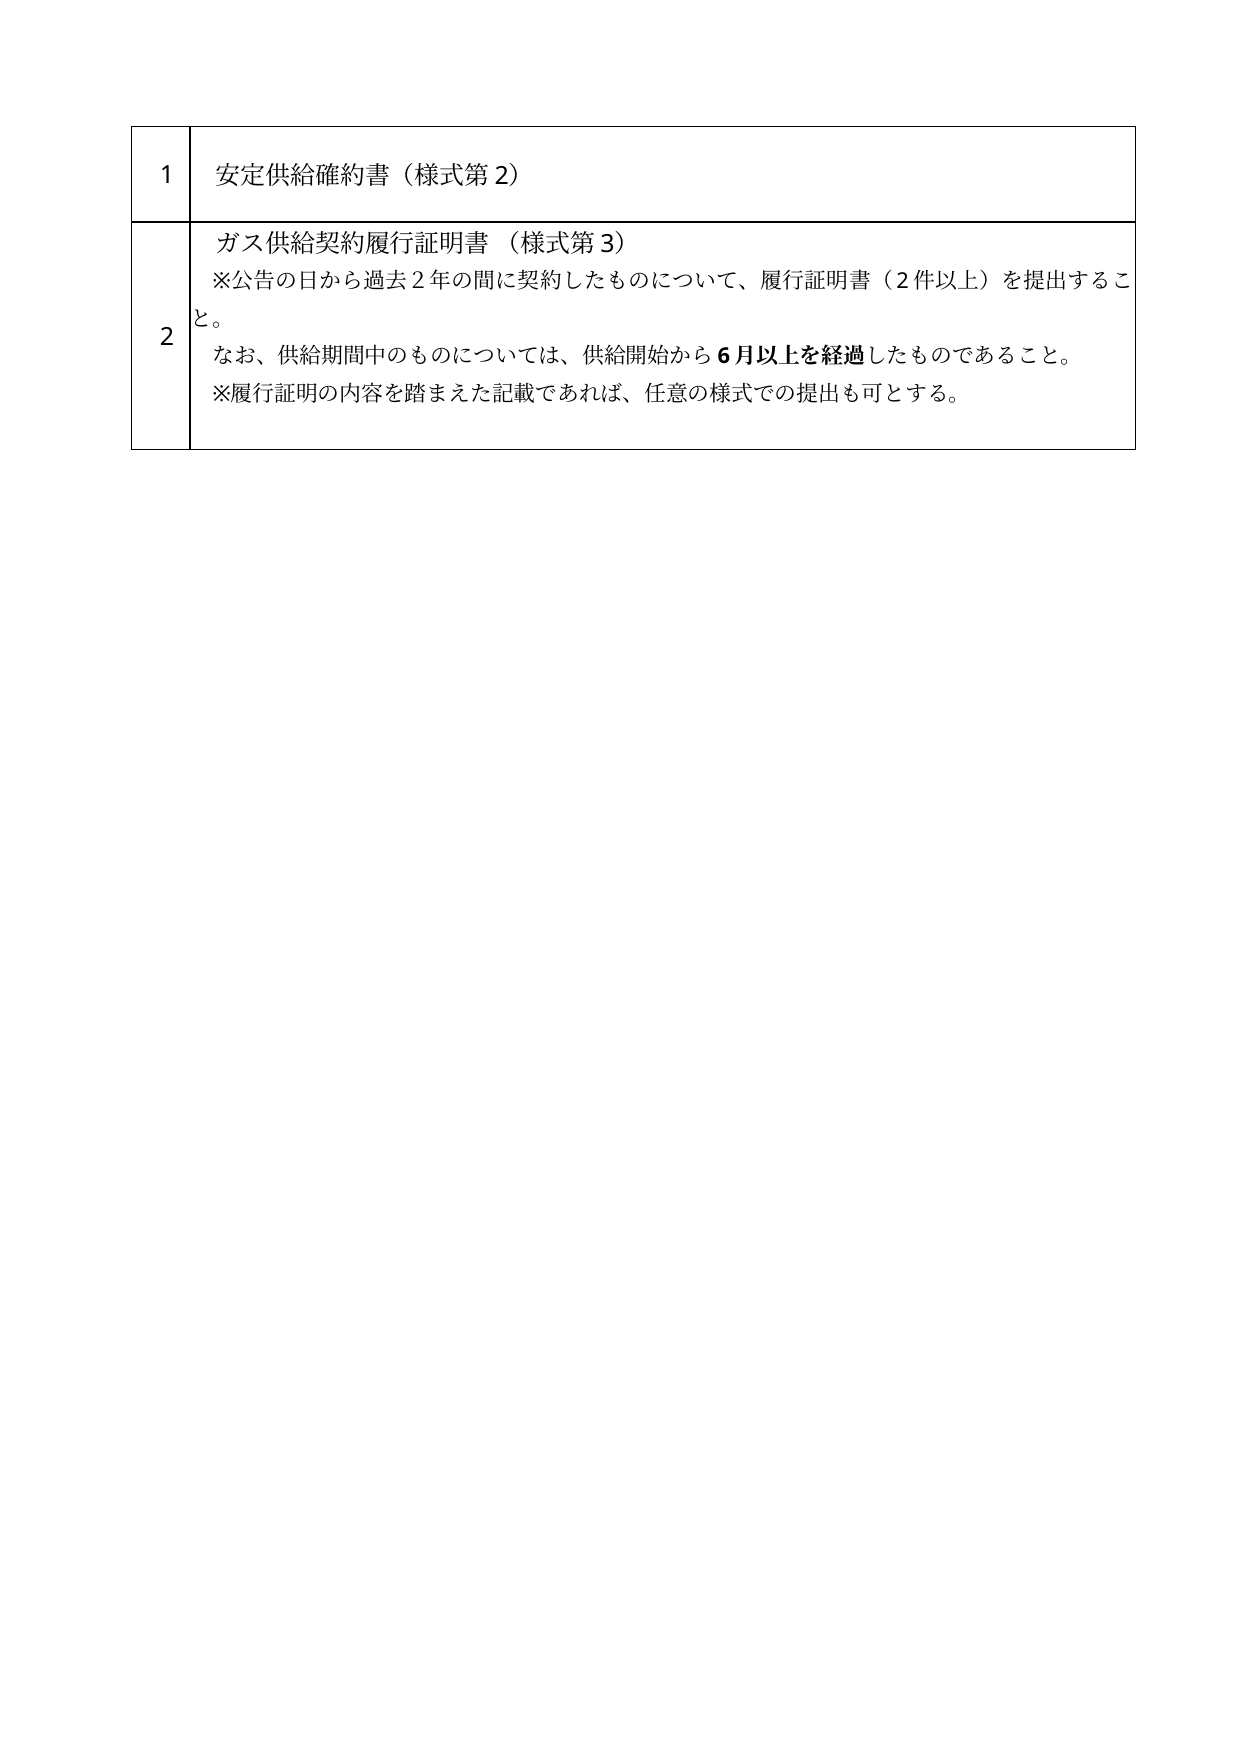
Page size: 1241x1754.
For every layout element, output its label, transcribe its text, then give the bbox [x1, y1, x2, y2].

table_header 1 [132, 127, 189, 221]
table_cell 2 [132, 223, 189, 449]
table_cell ガス供給契約履行証明書 （様式第3） ※公告の日から過去２年の間に契約したものについて、履行証明書（2件以上）を提出すること。 なお、供給期間中のものについては、供給開始から6月以上を経過したものであること。 ※履行証明の内容を踏まえた記載であれば、任意の様式での提出も可とする。 [191, 223, 1135, 449]
table_header 安定供給確約書（様式第2） [191, 127, 1135, 221]
